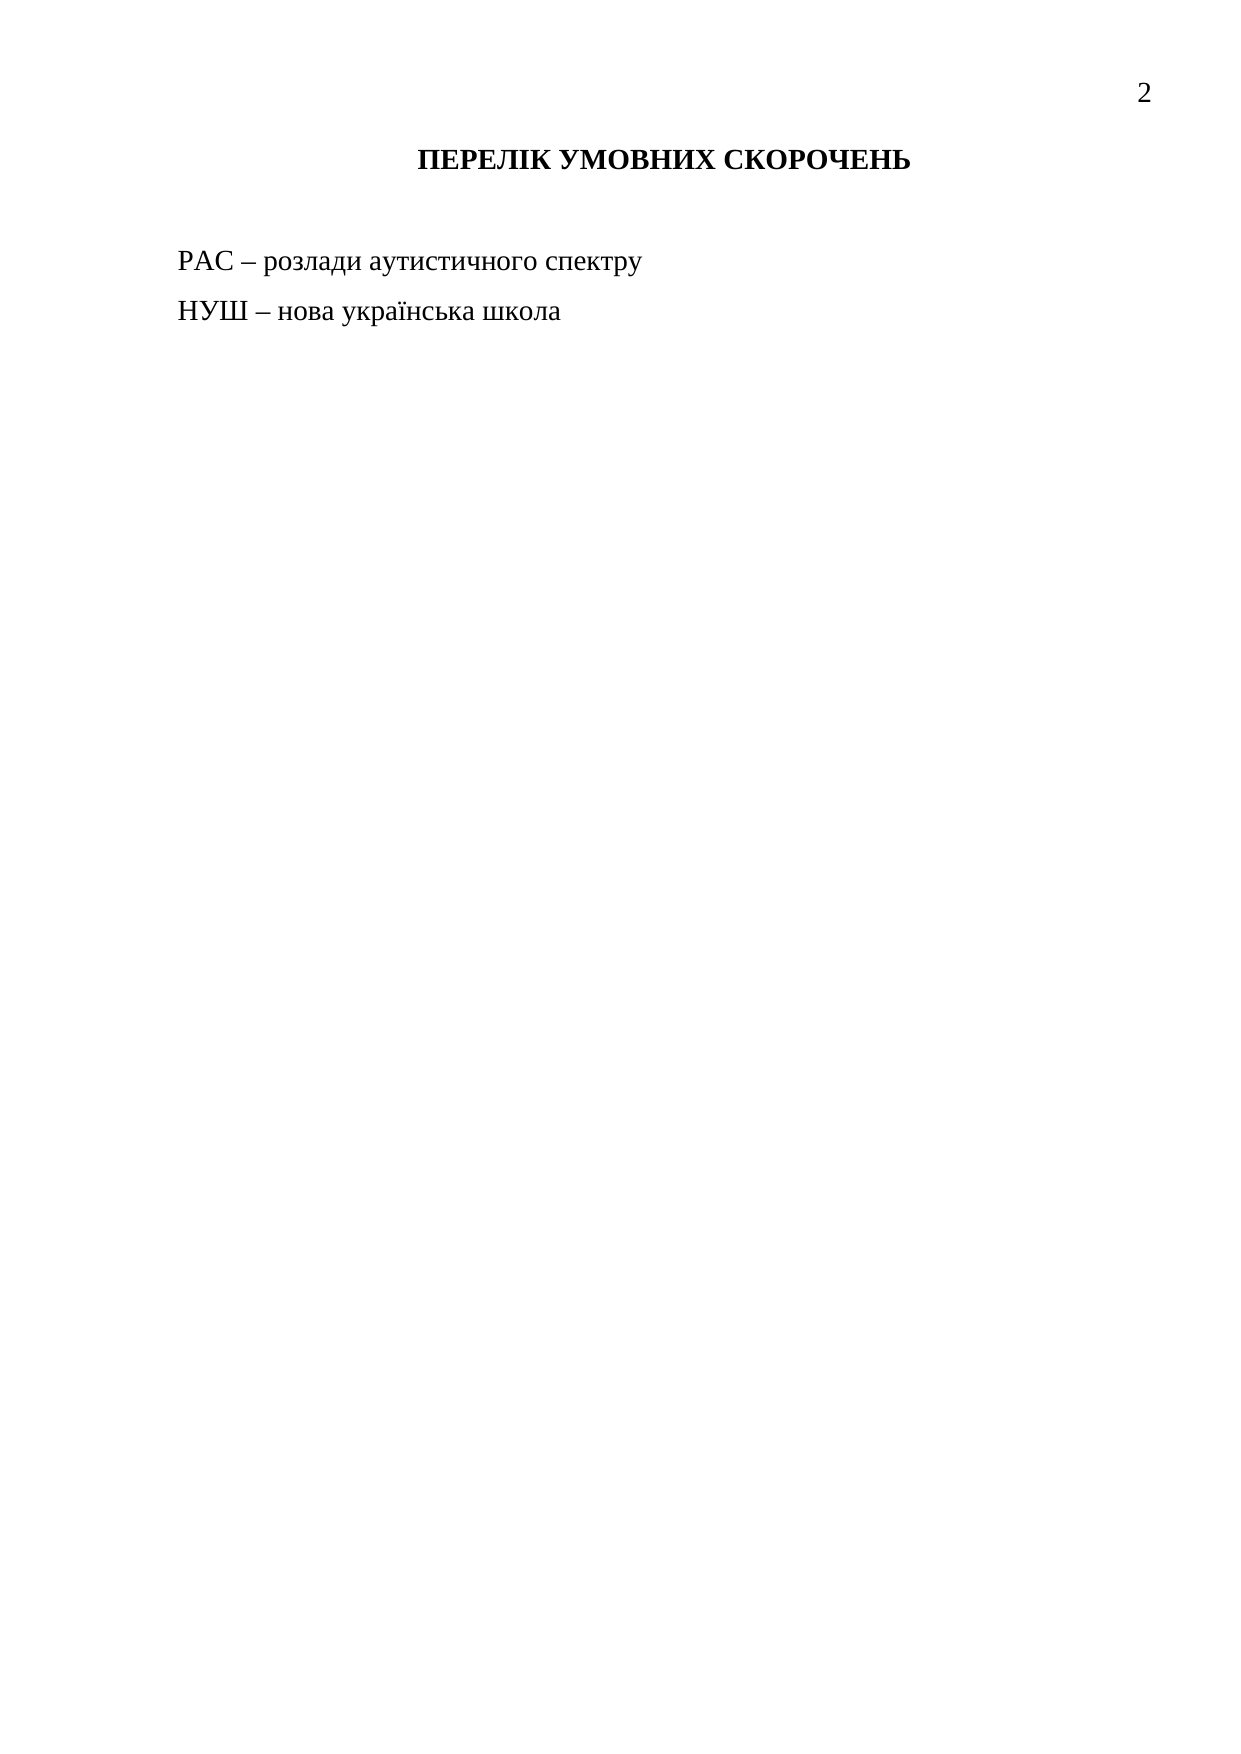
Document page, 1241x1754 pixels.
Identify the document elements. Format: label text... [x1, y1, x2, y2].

text ПЕРЕЛІК УМОВНИХ СКОРОЧЕНЬ [177, 142, 1152, 176]
text РАС – розлади аутистичного спектру [177, 243, 1152, 276]
text НУШ – нова українська школа [177, 293, 1152, 327]
